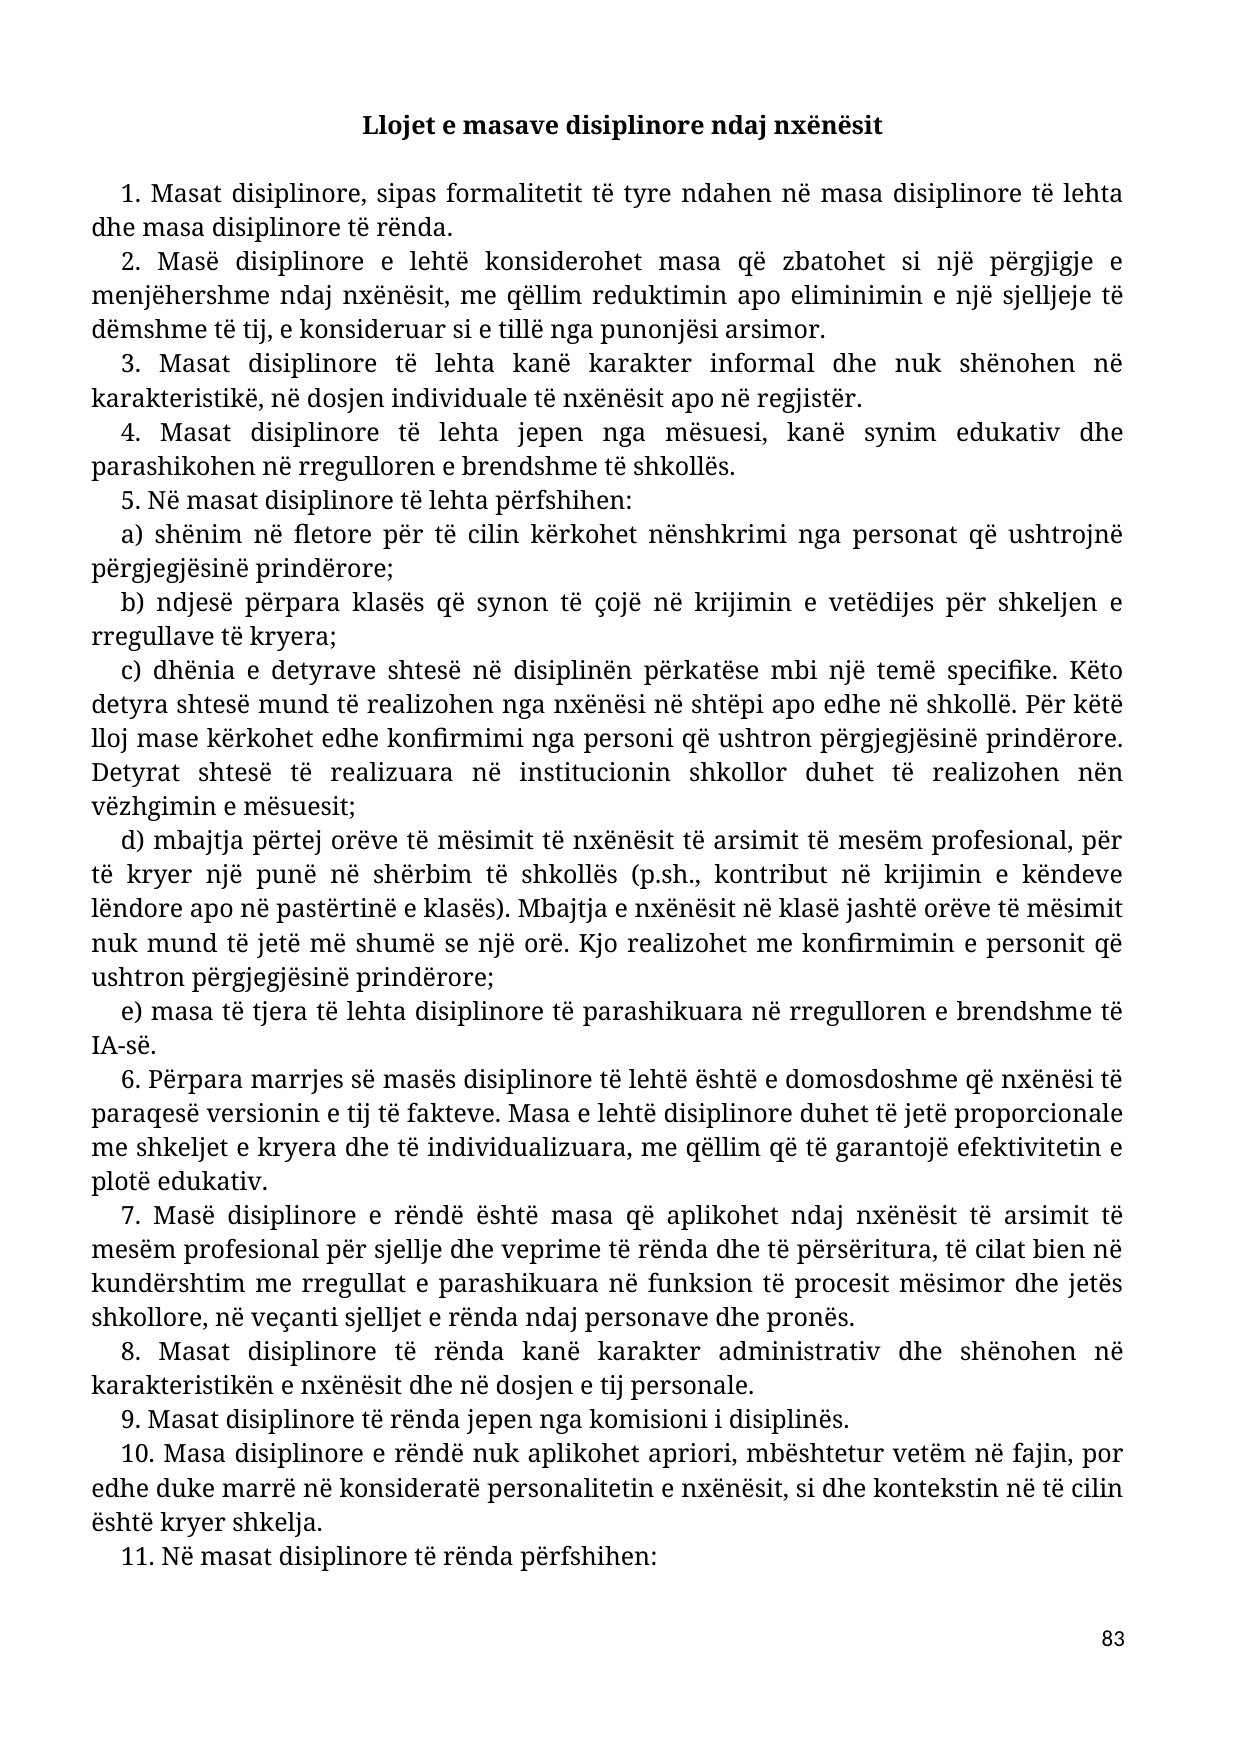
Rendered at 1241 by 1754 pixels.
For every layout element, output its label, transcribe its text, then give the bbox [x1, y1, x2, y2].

text 4. Masat disiplinore të lehta jepen nga mësuesi, kanë synim edukativ dhe parashikohen në rregulloren e brendshme të shkollës. [91, 414, 1124, 482]
text 7. Masë disiplinore e rëndë është masa që aplikohet ndaj nxënësit të arsimit të mesëm profesional për sjellje dhe veprime të rënda dhe të përsëritura, të cilat bien në kundërshtim me rregullat e parashikuara në funksion të procesit mësimor dhe jetës shkollore, në veçanti sjelljet e rënda ndaj personave dhe pronës. [91, 1198, 1124, 1334]
text 2. Masë disiplinore e lehtë konsiderohet masa që zbatohet si një përgjigje e menjëhershme ndaj nxënësit, me qëllim reduktimin apo eliminimin e një sjelljeje të dëmshme të tij, e konsideruar si e tillë nga punonjësi arsimor. [91, 244, 1124, 346]
text 6. Përpara marrjes së masës disiplinore të lehtë është e domosdoshme që nxënësi të paraqesë versionin e tij të fakteve. Masa e lehtë disiplinore duhet të jetë proporcionale me shkeljet e kryera dhe të individualizuara, me qëllim që të garantojë efektivitetin e plotë edukativ. [91, 1061, 1124, 1198]
text 8. Masat disiplinore të rënda kanë karakter administrativ dhe shënohen në karakteristikën e nxënësit dhe në dosjen e tij personale. [91, 1334, 1124, 1402]
text e) masa të tjera të lehta disiplinore të parashikuara në rregulloren e brendshme të IA-së. [91, 993, 1124, 1061]
text 11. Në masat disiplinore të rënda përfshihen: [91, 1538, 1124, 1572]
text a) shënim në fletore për të cilin kërkohet nënshkrimi nga personat që ushtrojnë përgjegjësinë prindërore; [91, 516, 1124, 584]
text 5. Në masat disiplinore të lehta përfshihen: [91, 482, 1124, 516]
text 1. Masat disiplinore, sipas formalitetit të tyre ndahen në masa disiplinore të lehta dhe masa disiplinore të rënda. [91, 176, 1124, 244]
text d) mbajtja përtej orëve të mësimit të nxënësit të arsimit të mesëm profesional, për të kryer një punë në shërbim të shkollës (p.sh., kontribut në krijimin e këndeve lëndore apo në pastërtinë e klasës). Mbajtja e nxënësit në klasë jashtë orëve të mësimit nuk mund të jetë më shumë se një orë. Kjo realizohet me konfirmimin e personit që ushtron përgjegjësinë prindërore; [91, 823, 1124, 993]
text 3. Masat disiplinore të lehta kanë karakter informal dhe nuk shënohen në karakteristikë, në dosjen individuale të nxënësit apo në regjistër. [91, 346, 1124, 414]
text c) dhënia e detyrave shtesë në disiplinën përkatëse mbi një temë specifike. Këto detyra shtesë mund të realizohen nga nxënësi në shtëpi apo edhe në shkollë. Për këtë lloj mase kërkohet edhe konfirmimi nga personi që ushtron përgjegjësinë prindërore. Detyrat shtesë të realizuara në institucionin shkollor duhet të realizohen nën vëzhgimin e mësuesit; [91, 653, 1124, 823]
text 9. Masat disiplinore të rënda jepen nga komisioni i disiplinës. [91, 1402, 1124, 1436]
text 10. Masa disiplinore e rëndë nuk aplikohet apriori, mbështetur vetëm në fajin, por edhe duke marrë në konsideratë personalitetin e nxënësit, si dhe kontekstin në të cilin është kryer shkelja. [91, 1436, 1124, 1538]
text Llojet e masave disiplinore ndaj nxënësit [91, 108, 1124, 142]
text b) ndjesë përpara klasës që synon të çojë në krijimin e vetëdijes për shkeljen e rregullave të kryera; [91, 584, 1124, 653]
